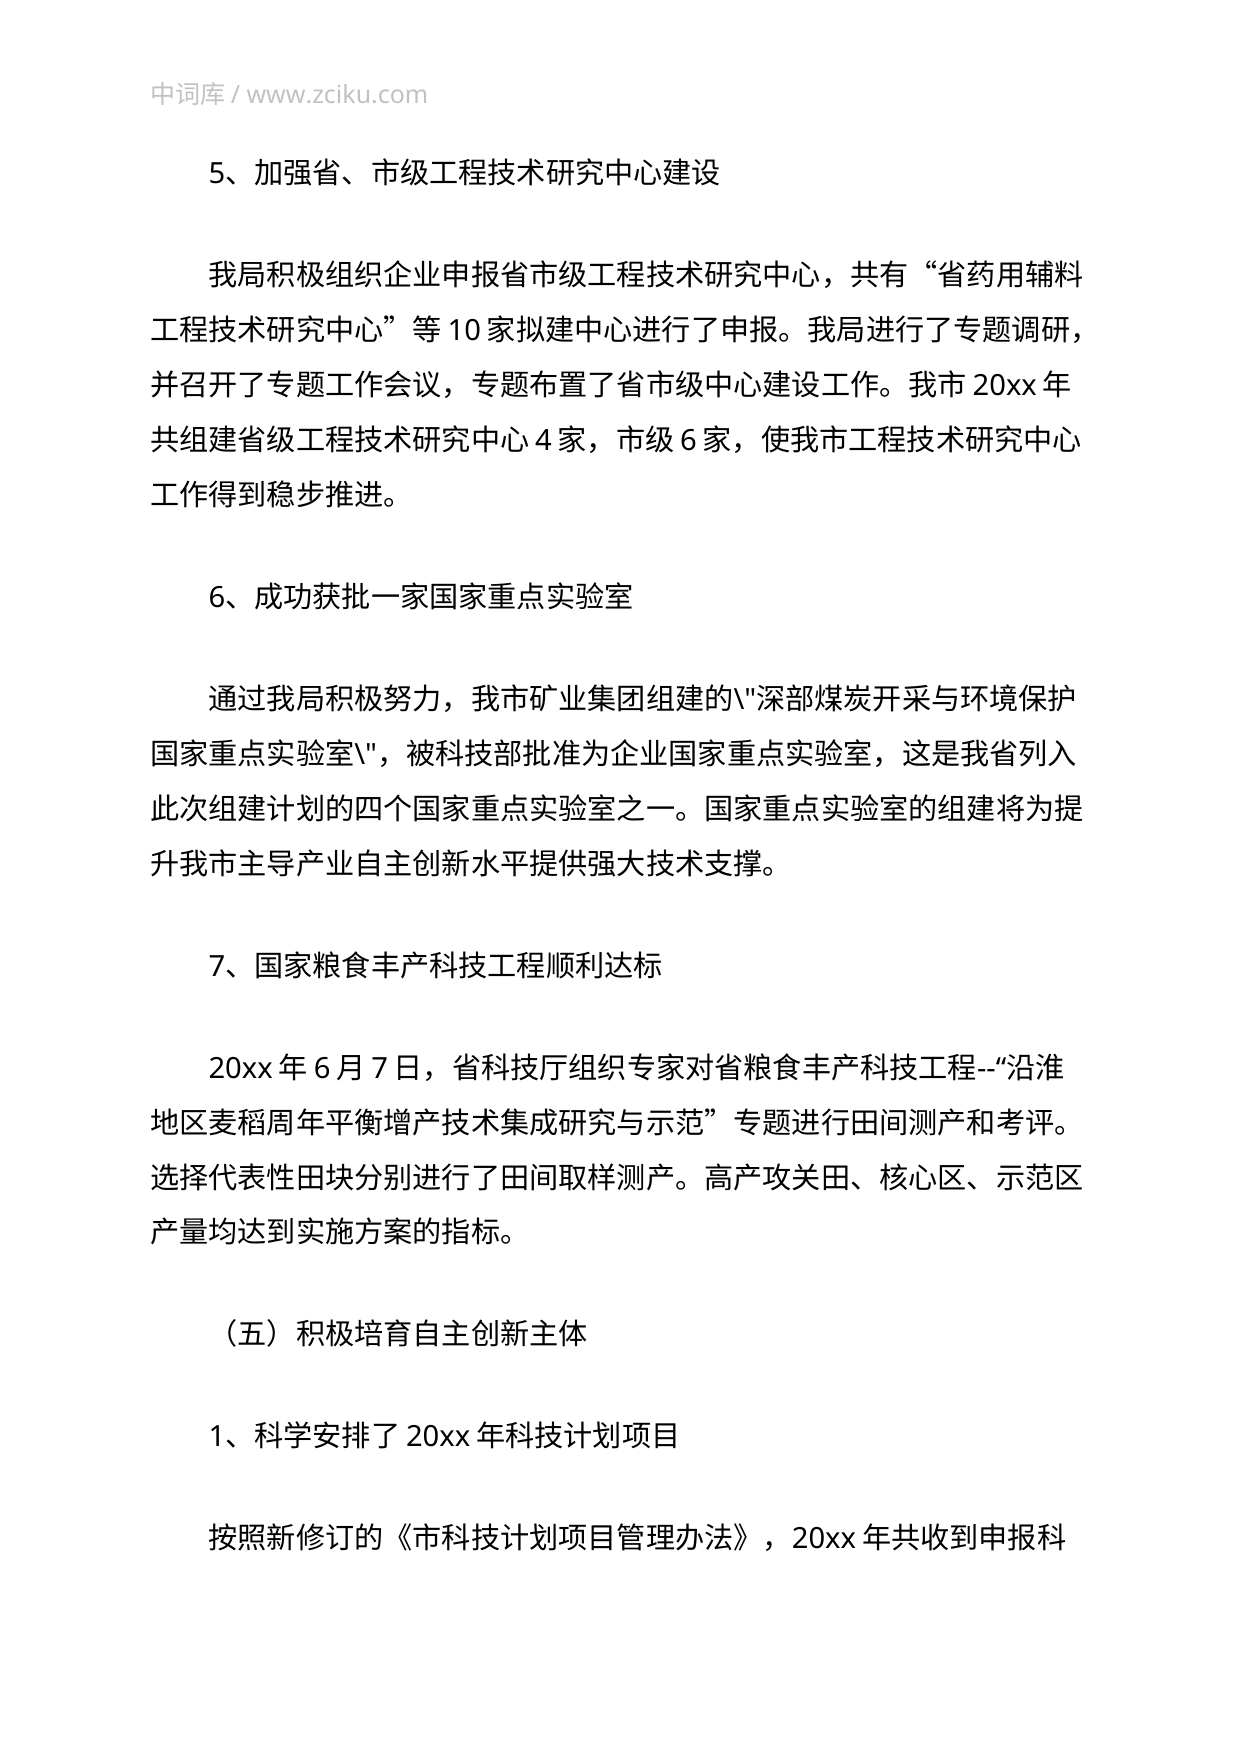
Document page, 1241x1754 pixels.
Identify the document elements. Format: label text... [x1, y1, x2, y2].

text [150, 1514, 1090, 1557]
text 20xx年6月7日，省科技厅组织专家对省粮食丰产科技工程--“沿淮地区麦稻周年平衡增产技术集成研究与示范”专题进行田间测产和考评。选择代表性田块分别进行了田间取样测产。高产攻关田、核心区、示范区产量均达到实施方案的指标。 [150, 1044, 1090, 1251]
text 1、科学安排了20xx年科技计划项目 [150, 1413, 1090, 1455]
text 6、成功获批一家国家重点实验室 [150, 574, 1090, 616]
text 我局积极组织企业申报省市级工程技术研究中心，共有“省药用辅料工程技术研究中心”等10家拟建中心进行了申报。我局进行了专题调研，并召开了专题工作会议，专题布置了省市级中心建设工作。我市20xx年共组建省级工程技术研究中心4家，市级6家，使我市工程技术研究中心工作得到稳步推进。 [150, 252, 1090, 514]
text 5、加强省、市级工程技术研究中心建设 [150, 150, 1090, 192]
text 7、国家粮食丰产科技工程顺利达标 [150, 942, 1090, 985]
text （五）积极培育自主创新主体 [150, 1311, 1090, 1353]
text 通过我局积极努力，我市矿业集团组建的\"深部煤炭开采与环境保护国家重点实验室\"，被科技部批准为企业国家重点实验室，这是我省列入此次组建计划的四个国家重点实验室之一。国家重点实验室的组建将为提升我市主导产业自主创新水平提供强大技术支撑。 [150, 676, 1090, 883]
